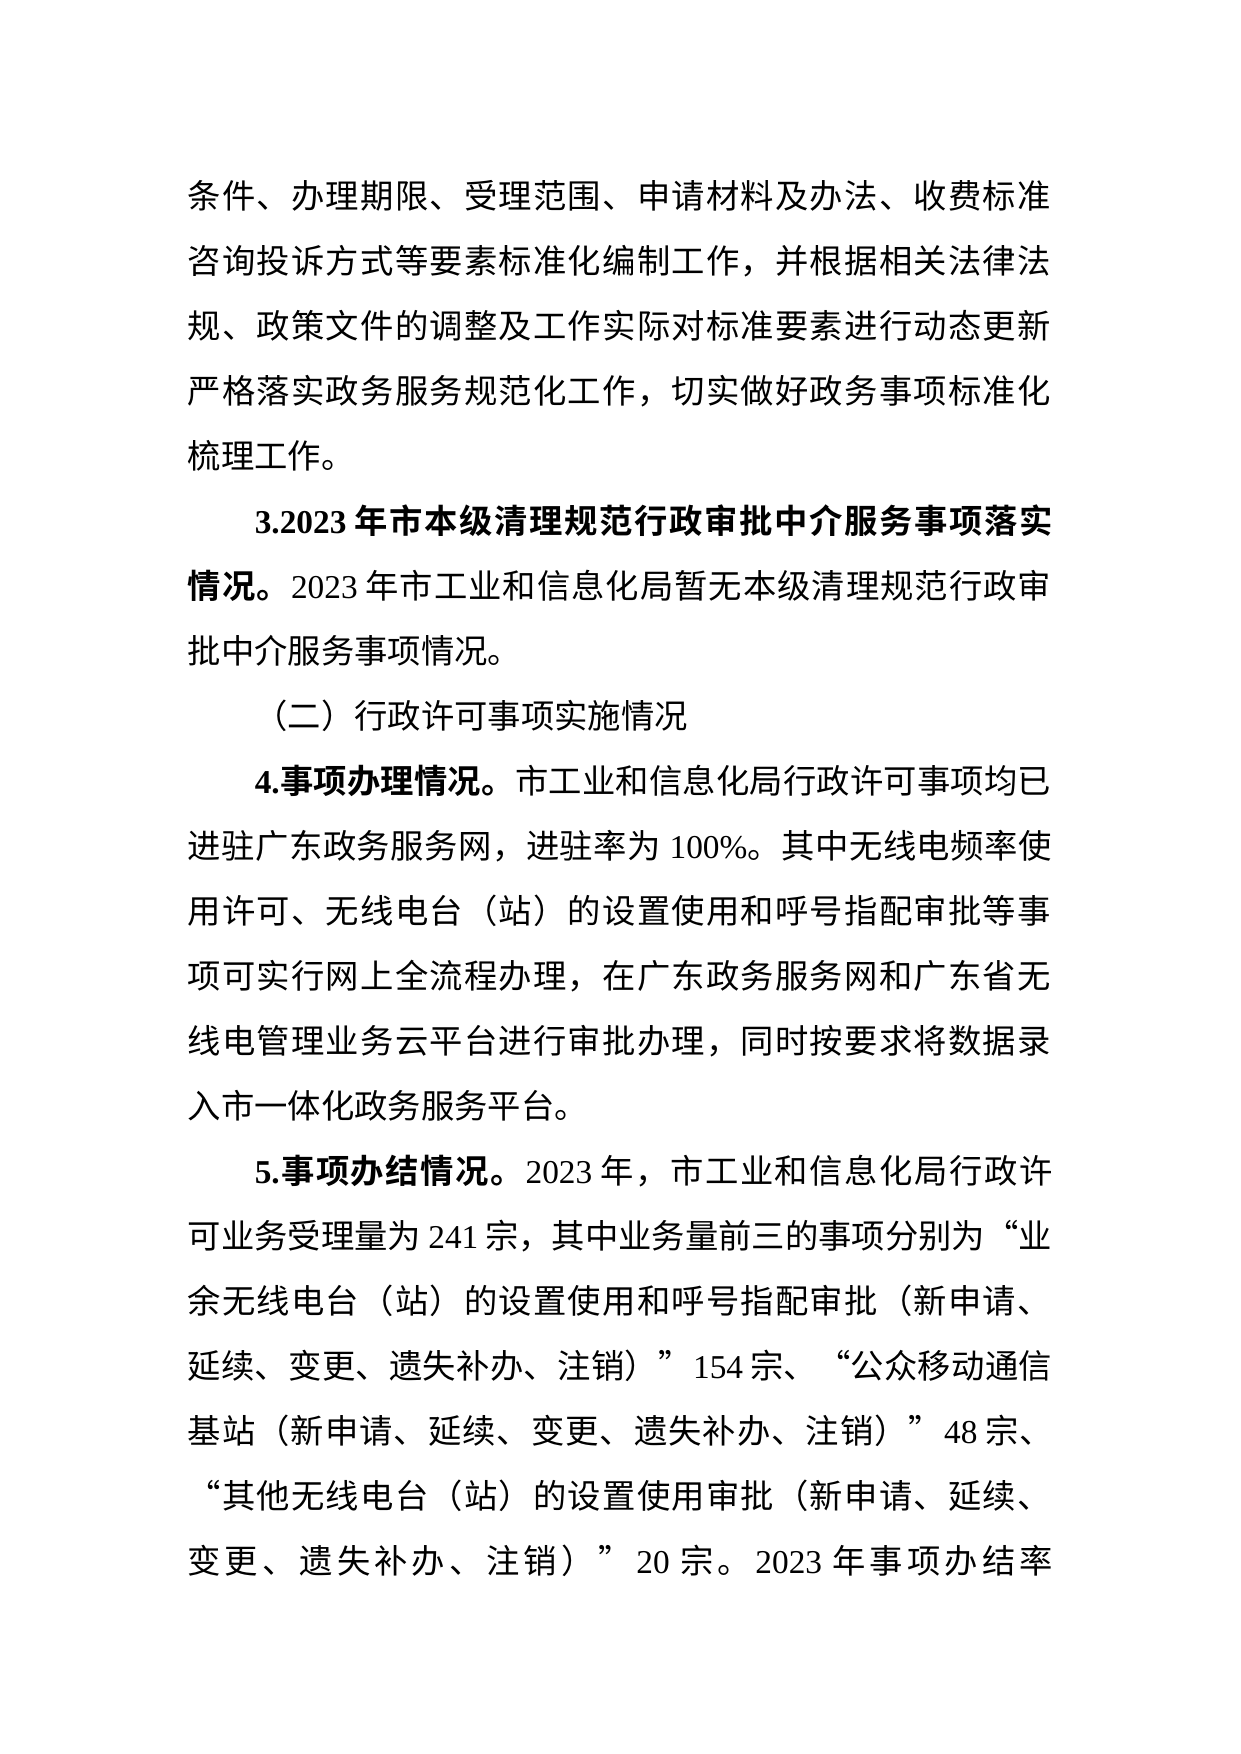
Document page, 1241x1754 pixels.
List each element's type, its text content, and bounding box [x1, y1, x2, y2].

text 3.2023年市本级清理规范行政审批中介服务事项落实情况。2023年市工业和信息化局暂无本级清理规范行政审批中介服务事项情况。 [187, 487, 1053, 682]
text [187, 1137, 1053, 1592]
text （二）行政许可事项实施情况 [187, 682, 1053, 747]
text 4.事项办理情况。市工业和信息化局行政许可事项均已进驻广东政务服务网，进驻率为100%。其中无线电频率使用许可、无线电台（站）的设置使用和呼号指配审批等事项可实行网上全流程办理，在广东政务服务网和广东省无线电管理业务云平台进行审批办理，同时按要求将数据录入市一体化政务服务平台。 [187, 747, 1053, 1137]
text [187, 162, 1053, 487]
